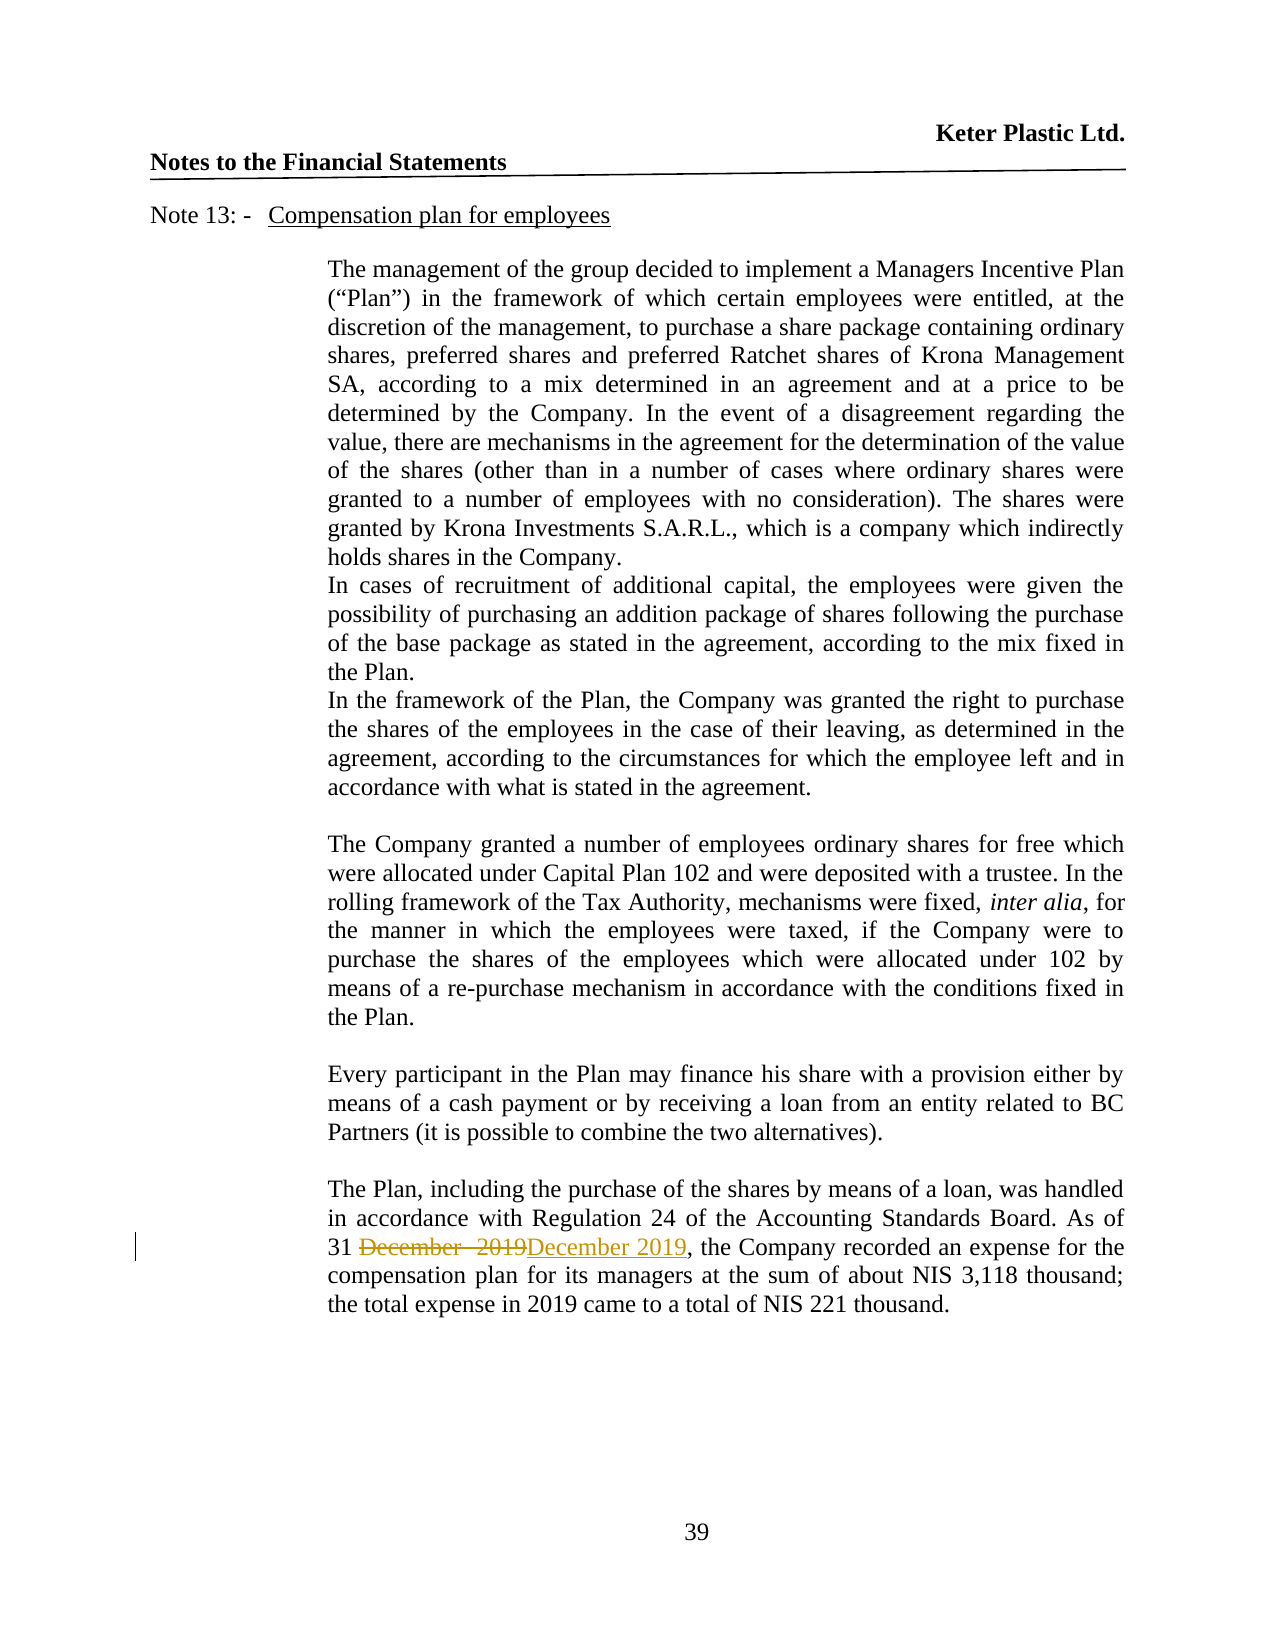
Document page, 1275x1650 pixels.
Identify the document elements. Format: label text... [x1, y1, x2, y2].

text Every participant in the Plan may finance his share with a provision either by means of a cash payment or by receiving a loan from an entity related to BC Partners (it is possible to combine the two alternatives). [327, 1059, 1125, 1146]
text In cases of recruitment of additional capital, the employees were given the possibility of purchasing an addition package of shares following the purchase of the base package as stated in the agreement, according to the mix fixed in the Plan. [327, 571, 1125, 686]
list Keter Plastic Ltd. [150, 118, 1125, 147]
text The Plan, including the purchase of the shares by means of a loan, was handled in accordance with Regulation 24 of the Accounting Standards Board. As of 31 , the Company recorded an expense for the compensation plan for its managers at the sum of about NIS 3,118 thousand; the total expense in 2019 came to a total of NIS 221 thousand. [327, 1174, 1125, 1318]
text In the framework of the Plan, the Company was granted the right to purchase the shares of the employees in the case of their leaving, as determined in the agreement, according to the circumstances for which the employee left and in accordance with what is stated in the agreement. [327, 686, 1125, 801]
text Note 13: - Compensation plan for employees [150, 201, 1125, 229]
text The Company granted a number of employees ordinary shares for free which were allocated under Capital Plan 102 and were deposited with a trustee. In the rolling framework of the Tax Authority, mechanisms were fixed, inter alia, for the manner in which the employees were taxed, if the Company were to purchase the shares of the employees which were allocated under 102 by means of a re-purchase mechanism in accordance with the conditions fixed in the Plan. [327, 829, 1125, 1031]
text The management of the group decided to implement a Managers Incentive Plan (“Plan”) in the framework of which certain employees were entitled, at the discretion of the management, to purchase a share package containing ordinary shares, preferred shares and preferred Ratchet shares of Krona Management SA, according to a mix determined in an agreement and at a price to be determined by the Company. In the event of a disagreement regarding the value, there are mechanisms in the agreement for the determination of the value of the shares (other than in a number of cases where ordinary shares were granted to a number of employees with no consideration). The shares were granted by Krona Investments S.A.R.L., which is a company which indirectly holds shares in the Company. [327, 254, 1125, 571]
list Notes to the Financial Statements [150, 147, 1125, 176]
